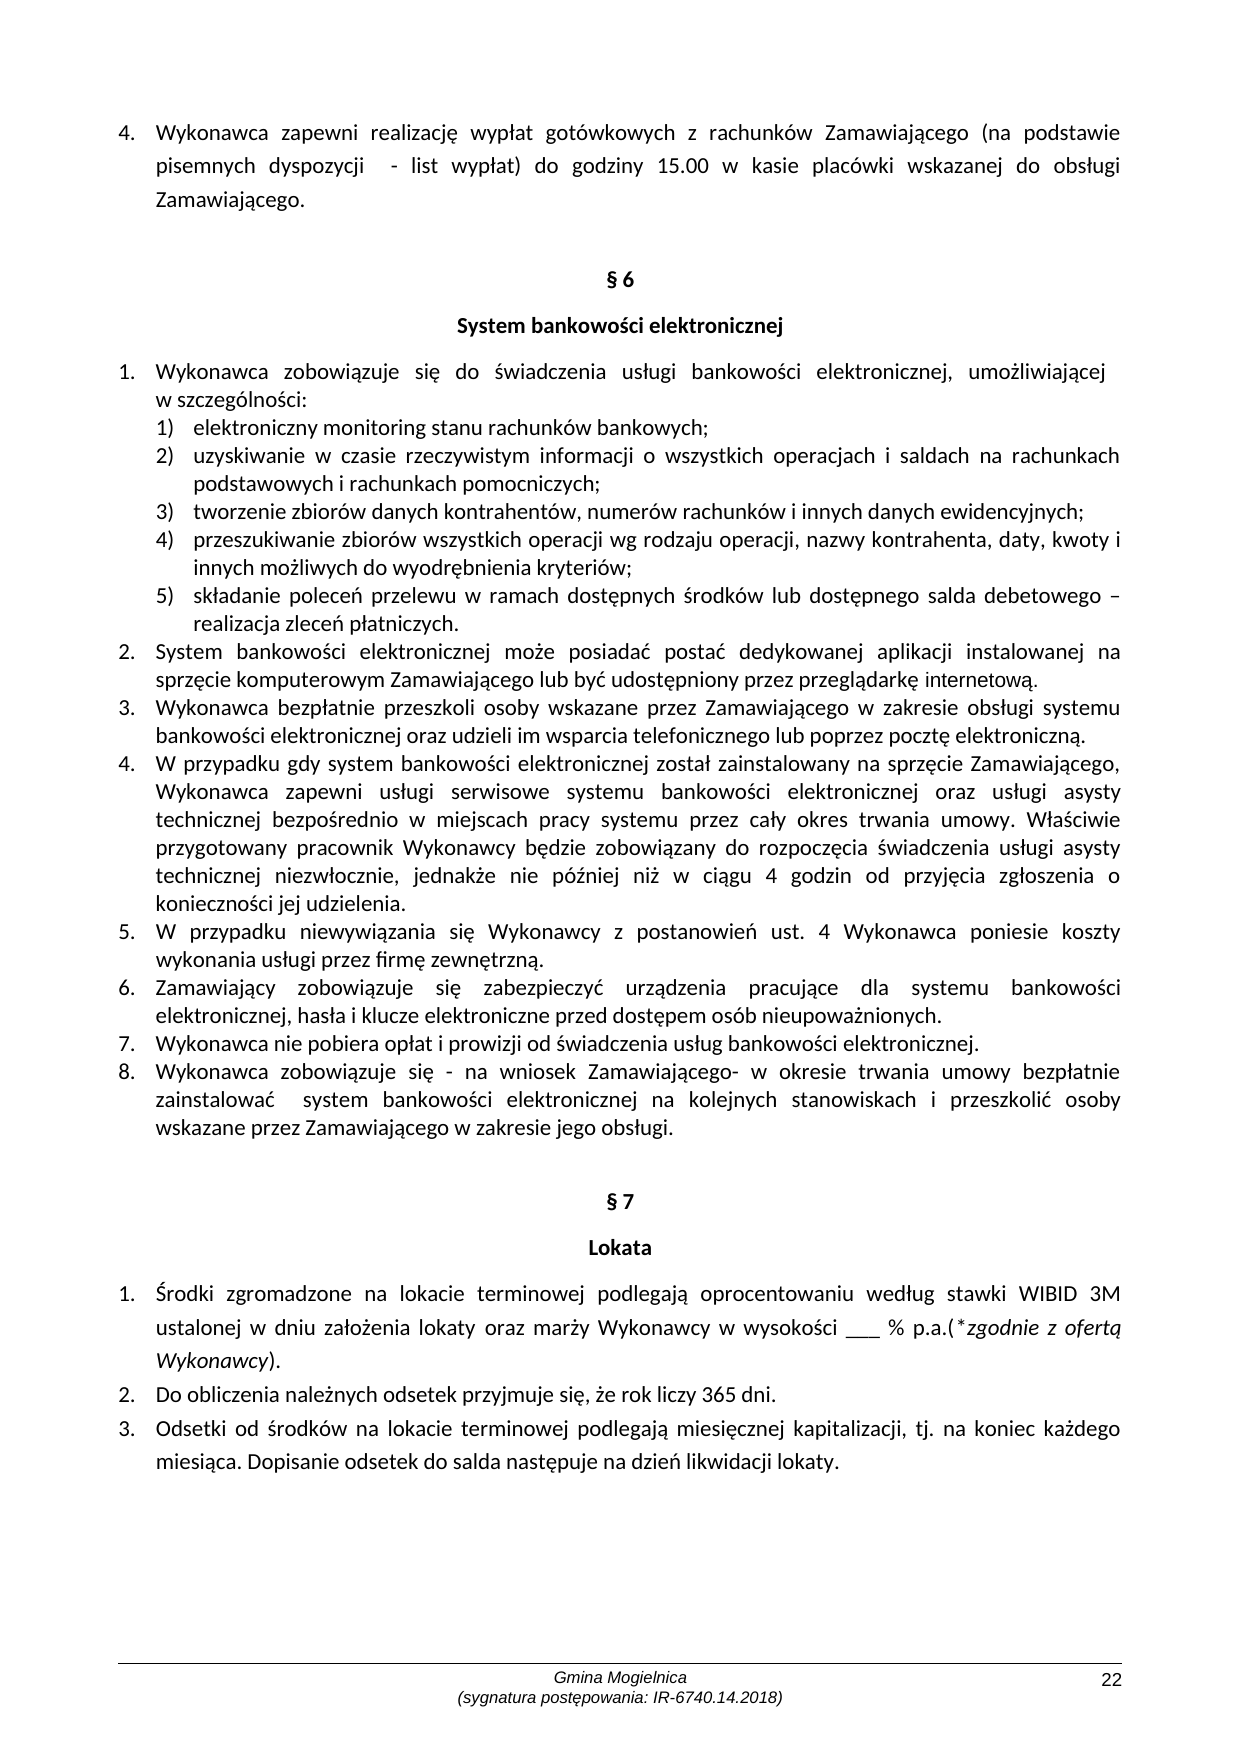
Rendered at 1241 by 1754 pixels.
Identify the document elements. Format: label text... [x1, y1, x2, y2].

list Wykonawca bezpłatnie przeszkoli osoby wskazane przez Zamawiającego w zakresie obsługi systemu bankowości elektronicznej oraz udzieli im wsparcia telefonicznego lub poprzez pocztę elektroniczną. [118, 693, 1122, 749]
list W przypadku gdy system bankowości elektronicznej został zainstalowany na sprzęcie Zamawiającego, Wykonawca zapewni usługi serwisowe systemu bankowości elektronicznej oraz usługi asysty technicznej bezpośrednio w miejscach pracy systemu przez cały okres trwania umowy. Właściwie przygotowany pracownik Wykonawcy będzie zobowiązany do rozpoczęcia świadczenia usługi asysty technicznej niezwłocznie, jednakże nie później niż w ciągu 4 godzin od przyjęcia zgłoszenia o konieczności jej udzielenia. [118, 749, 1122, 917]
list Wykonawca zobowiązuje się do świadczenia usługi bankowości elektronicznej, umożliwiającej w szczególności: [118, 357, 1122, 413]
list W przypadku niewywiązania się Wykonawcy z postanowień ust. 4 Wykonawca poniesie koszty wykonania usługi przez firmę zewnętrzną. [118, 917, 1122, 973]
text Lokata [118, 1233, 1122, 1262]
list Do obliczenia należnych odsetek przyjmuje się, że rok liczy 365 dni. [118, 1380, 1122, 1408]
text § 7 [118, 1187, 1122, 1216]
list tworzenie zbiorów danych kontrahentów, numerów rachunków i innych danych ewidencyjnych; [156, 497, 1122, 525]
list System bankowości elektronicznej może posiadać postać dedykowanej aplikacji instalowanej na sprzęcie komputerowym Zamawiającego lub być udostępniony przez przeglądarkę internetową. [118, 637, 1122, 693]
text § 6 [118, 265, 1122, 293]
list uzyskiwanie w czasie rzeczywistym informacji o wszystkich operacjach i saldach na rachunkach podstawowych i rachunkach pomocniczych; [156, 441, 1122, 497]
list elektroniczny monitoring stanu rachunków bankowych; [156, 413, 1122, 441]
list Wykonawca zapewni realizację wypłat gotówkowych z rachunków Zamawiającego (na podstawie pisemnych dyspozycji - list wypłat) do godziny 15.00 w kasie placówki wskazanej do obsługi Zamawiającego. [118, 118, 1122, 213]
list Odsetki od środków na lokacie terminowej podlegają miesięcznej kapitalizacji, tj. na koniec każdego miesiąca. Dopisanie odsetek do salda następuje na dzień likwidacji lokaty. [118, 1414, 1122, 1475]
list Wykonawca zobowiązuje się - na wniosek Zamawiającego- w okresie trwania umowy bezpłatnie zainstalować system bankowości elektronicznej na kolejnych stanowiskach i przeszkolić osoby wskazane przez Zamawiającego w zakresie jego obsługi. [118, 1057, 1122, 1141]
list Zamawiający zobowiązuje się zabezpieczyć urządzenia pracujące dla systemu bankowości elektronicznej, hasła i klucze elektroniczne przed dostępem osób nieupoważnionych. [118, 973, 1122, 1029]
list Wykonawca nie pobiera opłat i prowizji od świadczenia usług bankowości elektronicznej. [118, 1029, 1122, 1057]
list Środki zgromadzone na lokacie terminowej podlegają oprocentowaniu według stawki WIBID 3M ustalonej w dniu założenia lokaty oraz marży Wykonawcy w wysokości ___ % p.a.(*zgodnie z ofertą Wykonawcy). [118, 1279, 1122, 1375]
list składanie poleceń przelewu w ramach dostępnych środków lub dostępnego salda debetowego – realizacja zleceń płatniczych. [156, 581, 1122, 637]
list przeszukiwanie zbiorów wszystkich operacji wg rodzaju operacji, nazwy kontrahenta, daty, kwoty i innych możliwych do wyodrębnienia kryteriów; [156, 525, 1122, 581]
text System bankowości elektronicznej [118, 311, 1122, 339]
